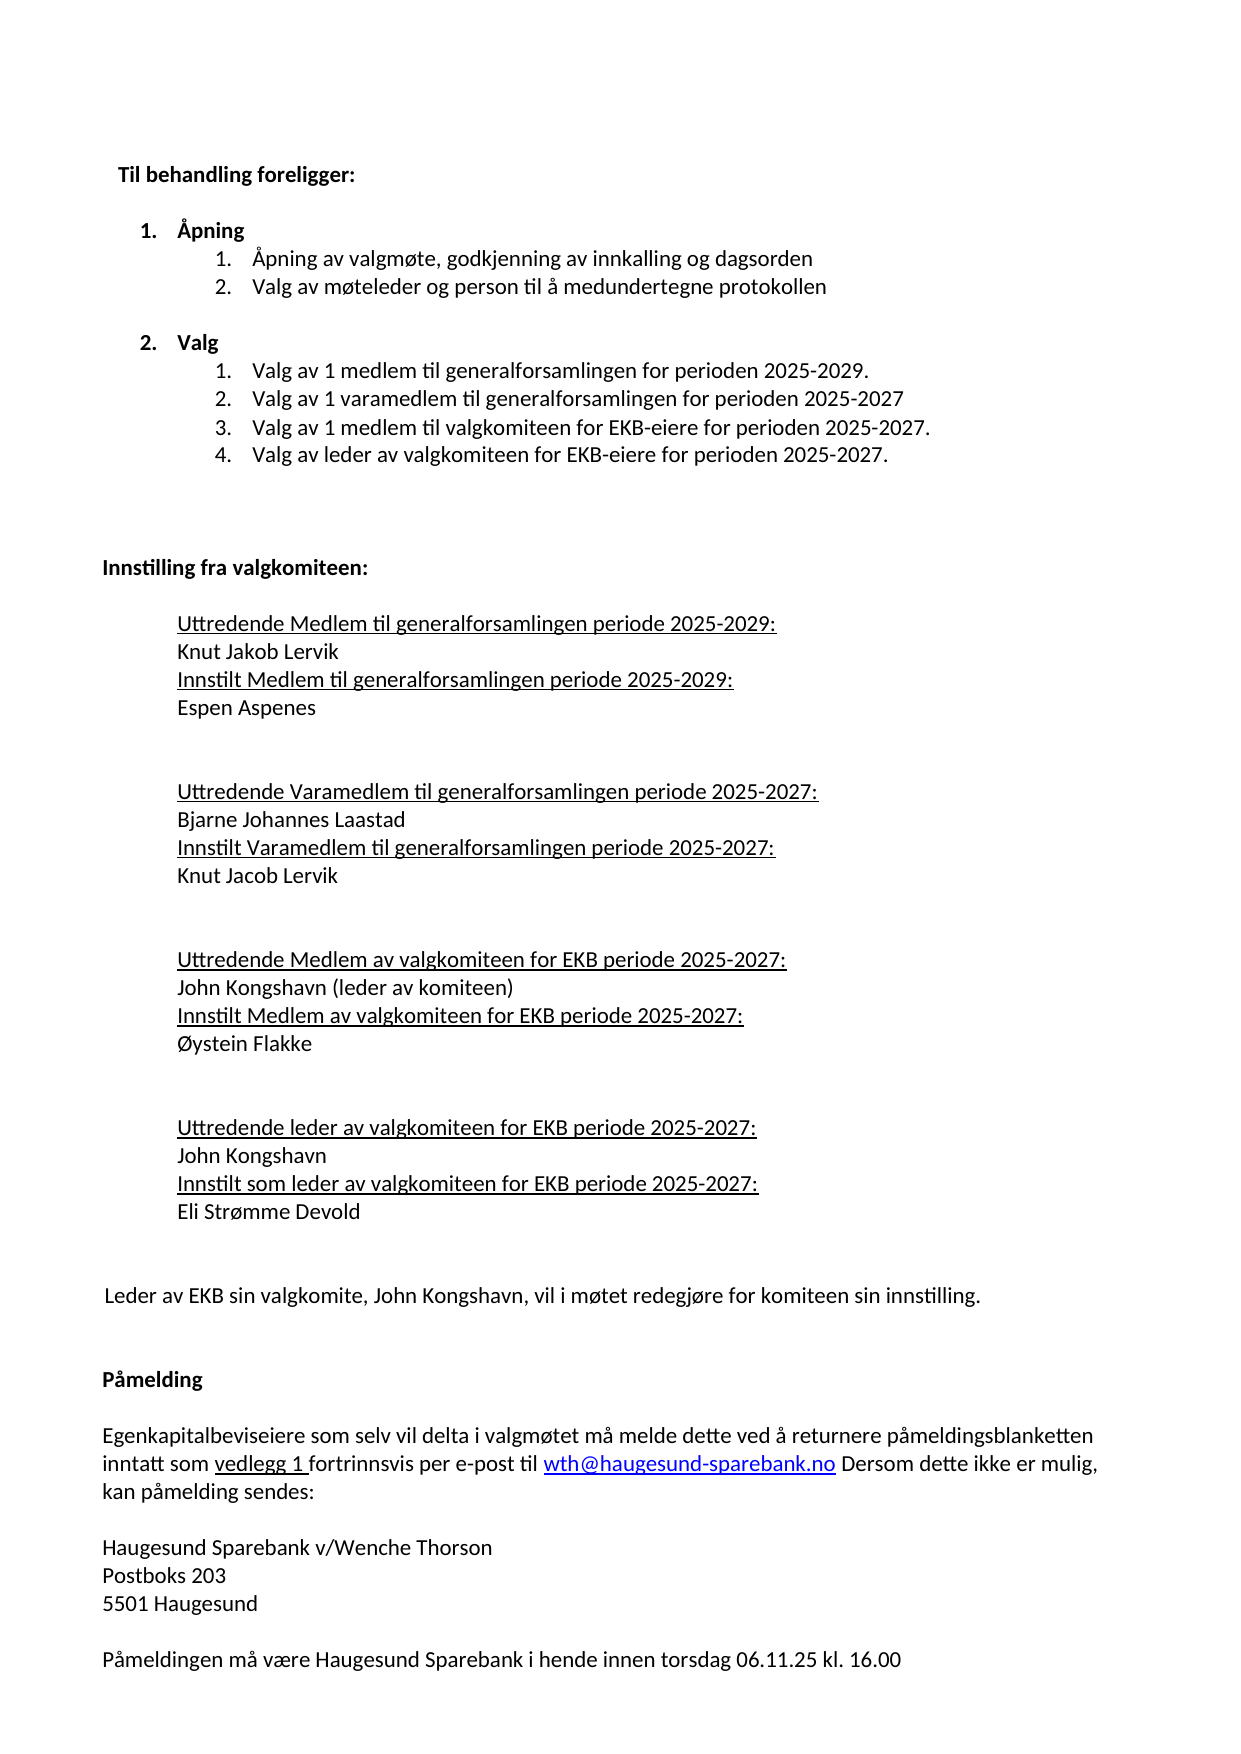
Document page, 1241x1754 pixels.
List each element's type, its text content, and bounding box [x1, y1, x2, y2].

text Uttredende Varamedlem til generalforsamlingen periode 2025-2027: [102, 777, 1130, 805]
text Eli Strømme Devold [102, 1197, 1130, 1225]
text John Kongshavn [102, 1141, 1130, 1169]
list Valg av møteleder og person til å medundertegne protokollen [214, 272, 1130, 301]
text Uttredende Medlem av valgkomiteen for EKB periode 2025-2027: [102, 945, 1130, 973]
text Knut Jacob Lervik [102, 861, 1130, 889]
text Postboks 203 [102, 1561, 1130, 1589]
text Bjarne Johannes Laastad [102, 805, 1130, 833]
text Leder av EKB sin valgkomite, John Kongshavn, vil i møtet redegjøre for komiteen sin innstilling. [102, 1281, 1130, 1309]
text Innstilt Varamedlem til generalforsamlingen periode 2025-2027: [102, 833, 1130, 861]
text Knut Jakob Lervik [102, 637, 1130, 665]
text Innstilling fra valgkomiteen: [102, 553, 1130, 581]
list Åpning [139, 216, 1130, 244]
list Valg av 1 medlem til generalforsamlingen for perioden 2025-2029. [214, 357, 1130, 384]
subtitle Til behandling foreligger: [118, 160, 1130, 188]
text Uttredende Medlem til generalforsamlingen periode 2025-2029: [102, 609, 1130, 637]
list Åpning av valgmøte, godkjenning av innkalling og dagsorden [214, 244, 1130, 272]
list Valg av leder av valgkomiteen for EKB-eiere for perioden 2025-2027. [214, 441, 1130, 469]
text 5501 Haugesund [102, 1589, 1130, 1617]
list Valg [139, 328, 1130, 357]
text Haugesund Sparebank v/Wenche Thorson [102, 1533, 1130, 1561]
text Espen Aspenes [102, 693, 1130, 721]
text Øystein Flakke [102, 1029, 1130, 1057]
text John Kongshavn (leder av komiteen) [102, 973, 1130, 1001]
text Innstilt Medlem av valgkomiteen for EKB periode 2025-2027: [102, 1001, 1130, 1029]
text Uttredende leder av valgkomiteen for EKB periode 2025-2027: [102, 1113, 1130, 1141]
text Egenkapitalbeviseiere som selv vil delta i valgmøtet må melde dette ved å returnere påmeldingsblanketten inntatt som vedlegg 1 fortrinnsvis per e-post til wth@haugesund-sparebank.no Dersom dette ikke er mulig, kan påmelding sendes: [102, 1421, 1130, 1505]
list Valg av 1 varamedlem til generalforsamlingen for perioden 2025-2027 [214, 384, 1130, 413]
subtitle Påmelding [102, 1365, 1130, 1393]
text Påmeldingen må være Haugesund Sparebank i hende innen torsdag 06.11.25 kl. 16.00 [102, 1646, 1130, 1673]
text Innstilt som leder av valgkomiteen for EKB periode 2025-2027: [102, 1169, 1130, 1197]
list Valg av 1 medlem til valgkomiteen for EKB-eiere for perioden 2025-2027. [214, 413, 1130, 441]
text Innstilt Medlem til generalforsamlingen periode 2025-2029: [102, 665, 1130, 693]
